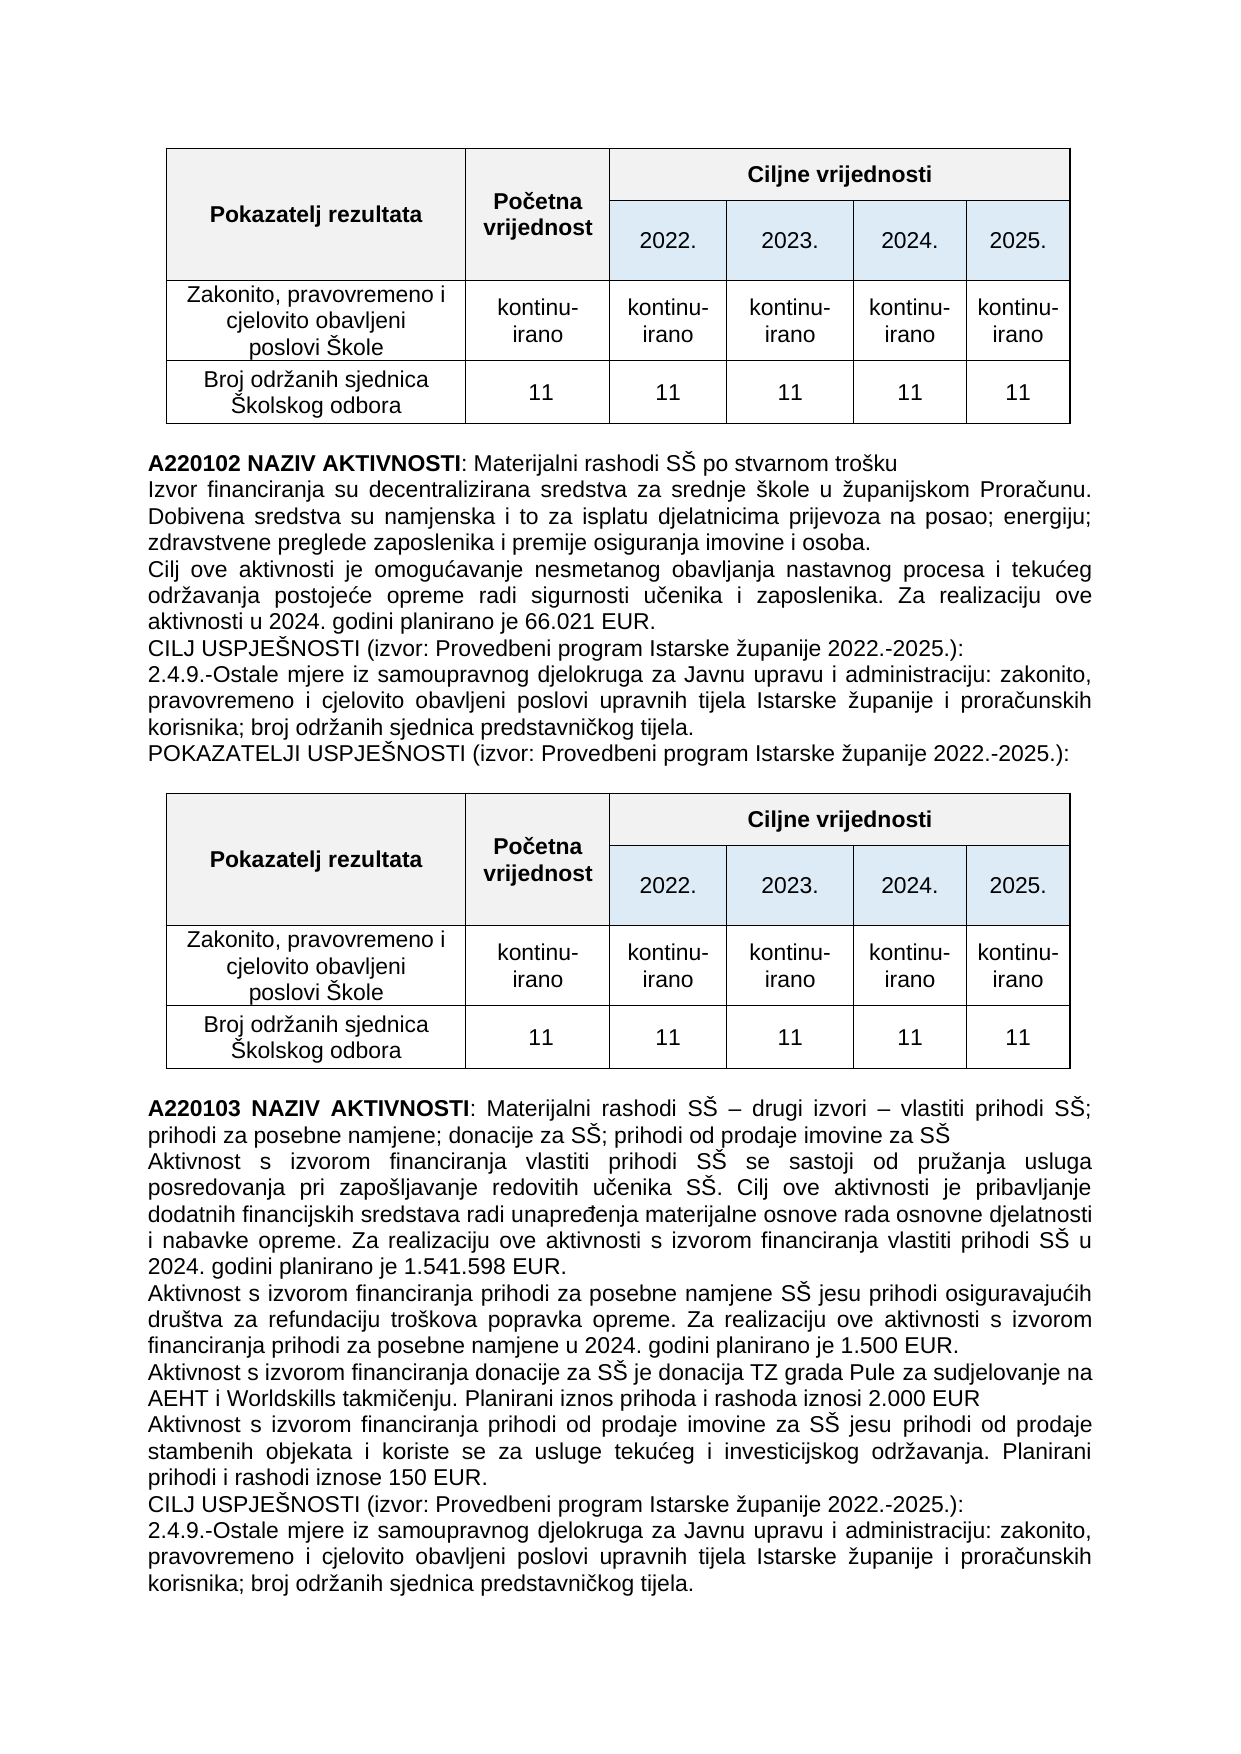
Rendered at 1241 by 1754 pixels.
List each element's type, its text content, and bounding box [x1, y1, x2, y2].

table_cell Zakonito, pravovremeno i cjelovito obavljeni poslovi Škole [167, 926, 465, 1005]
table_cell kontinu-irano [466, 926, 609, 1005]
text Aktivnost s izvorom financiranja prihodi za posebne namjene SŠ jesu prihodi osiguravajućih društva za refundaciju troškova popravka opreme. Za realizaciju ove aktivnosti s izvorom financiranja prihodi za posebne namjene u 2024. godini planirano je 1.500 EUR. [148, 1280, 1093, 1359]
table_cell kontinu-irano [466, 281, 609, 360]
text Aktivnost s izvorom financiranja donacije za SŠ je donacija TZ grada Pule za sudjelovanje na AEHT i Worldskills takmičenju. Planirani iznos prihoda i rashoda iznosi 2.000 EUR [148, 1359, 1093, 1411]
text 2.4.9.-Ostale mjere iz samoupravnog djelokruga za Javnu upravu i administraciju: zakonito, pravovremeno i cjelovito obavljeni poslovi upravnih tijela Istarske županije i proračunskih korisnika; broj održanih sjednica predstavničkog tijela. [148, 1517, 1093, 1596]
table_cell Broj održanih sjednica Školskog odbora [167, 1006, 465, 1068]
table_cell 11 [466, 361, 609, 423]
table_cell 2025. [967, 201, 1069, 280]
table_cell kontinu-irano [967, 281, 1069, 360]
table_cell kontinu-irano [727, 926, 853, 1005]
text A220102 NAZIV AKTIVNOSTI: Materijalni rashodi SŠ po stvarnom trošku [148, 450, 1093, 476]
table_header Pokazatelj rezultata [167, 149, 465, 280]
table_cell 2023. [727, 201, 853, 280]
table_cell 11 [967, 1006, 1069, 1068]
table_header Početna vrijednost [466, 794, 609, 925]
table_cell 11 [854, 1006, 966, 1068]
table_cell kontinu-irano [727, 281, 853, 360]
table_cell 11 [727, 361, 853, 423]
table_cell Broj održanih sjednica Školskog odbora [167, 361, 465, 423]
text CILJ USPJEŠNOSTI (izvor: Provedbeni program Istarske županije 2022.-2025.): [148, 1491, 1093, 1517]
table_cell 2024. [854, 201, 966, 280]
table_cell 11 [610, 1006, 726, 1068]
text Cilj ove aktivnosti je omogućavanje nesmetanog obavljanja nastavnog procesa i tekućeg održavanja postojeće opreme radi sigurnosti učenika i zaposlenika. Za realizaciju ove aktivnosti u 2024. godini planirano je 66.021 EUR. [148, 556, 1093, 634]
text POKAZATELJI USPJEŠNOSTI (izvor: Provedbeni program Istarske županije 2022.-2025.): [148, 740, 1093, 766]
table_cell kontinu-irano [854, 926, 966, 1005]
table_cell 2025. [967, 846, 1069, 925]
table_header Ciljne vrijednosti [610, 149, 1069, 200]
text CILJ USPJEŠNOSTI (izvor: Provedbeni program Istarske županije 2022.-2025.): [148, 634, 1093, 661]
table_cell kontinu-irano [854, 281, 966, 360]
table_cell 2024. [854, 846, 966, 925]
table_cell Zakonito, pravovremeno i cjelovito obavljeni poslovi Škole [167, 281, 465, 360]
table_cell 11 [610, 361, 726, 423]
table_cell 2022. [610, 201, 726, 280]
table_cell kontinu-irano [610, 926, 726, 1005]
table_cell kontinu-irano [610, 281, 726, 360]
table_cell 2023. [727, 846, 853, 925]
text Izvor financiranja su decentralizirana sredstva za srednje škole u županijskom Proračunu. Dobivena sredstva su namjenska i to za isplatu djelatnicima prijevoza na posao; energiju; zdravstvene preglede zaposlenika i premije osiguranja imovine i osoba. [148, 476, 1093, 556]
table_cell 11 [727, 1006, 853, 1068]
text Aktivnost s izvorom financiranja prihodi od prodaje imovine za SŠ jesu prihodi od prodaje stambenih objekata i koriste se za usluge tekućeg i investicijskog održavanja. Planirani prihodi i rashodi iznose 150 EUR. [148, 1411, 1093, 1491]
table_header Ciljne vrijednosti [610, 794, 1069, 845]
table_cell 11 [466, 1006, 609, 1068]
table_header Pokazatelj rezultata [167, 794, 465, 925]
table_cell 11 [854, 361, 966, 423]
text 2.4.9.-Ostale mjere iz samoupravnog djelokruga za Javnu upravu i administraciju: zakonito, pravovremeno i cjelovito obavljeni poslovi upravnih tijela Istarske županije i proračunskih korisnika; broj održanih sjednica predstavničkog tijela. [148, 661, 1093, 740]
text A220103 NAZIV AKTIVNOSTI: Materijalni rashodi SŠ – drugi izvori – vlastiti prihodi SŠ; prihodi za posebne namjene; donacije za SŠ; prihodi od prodaje imovine za SŠ [148, 1095, 1093, 1148]
table_cell kontinu-irano [967, 926, 1069, 1005]
table_cell 2022. [610, 846, 726, 925]
table_header Početna vrijednost [466, 149, 609, 280]
table_cell 11 [967, 361, 1069, 423]
text Aktivnost s izvorom financiranja vlastiti prihodi SŠ se sastoji od pružanja usluga posredovanja pri zapošljavanje redovitih učenika SŠ. Cilj ove aktivnosti je pribavljanje dodatnih financijskih sredstava radi unapređenja materijalne osnove rada osnovne djelatnosti i nabavke opreme. Za realizaciju ove aktivnosti s izvorom financiranja vlastiti prihodi SŠ u 2024. godini planirano je 1.541.598 EUR. [148, 1148, 1093, 1280]
